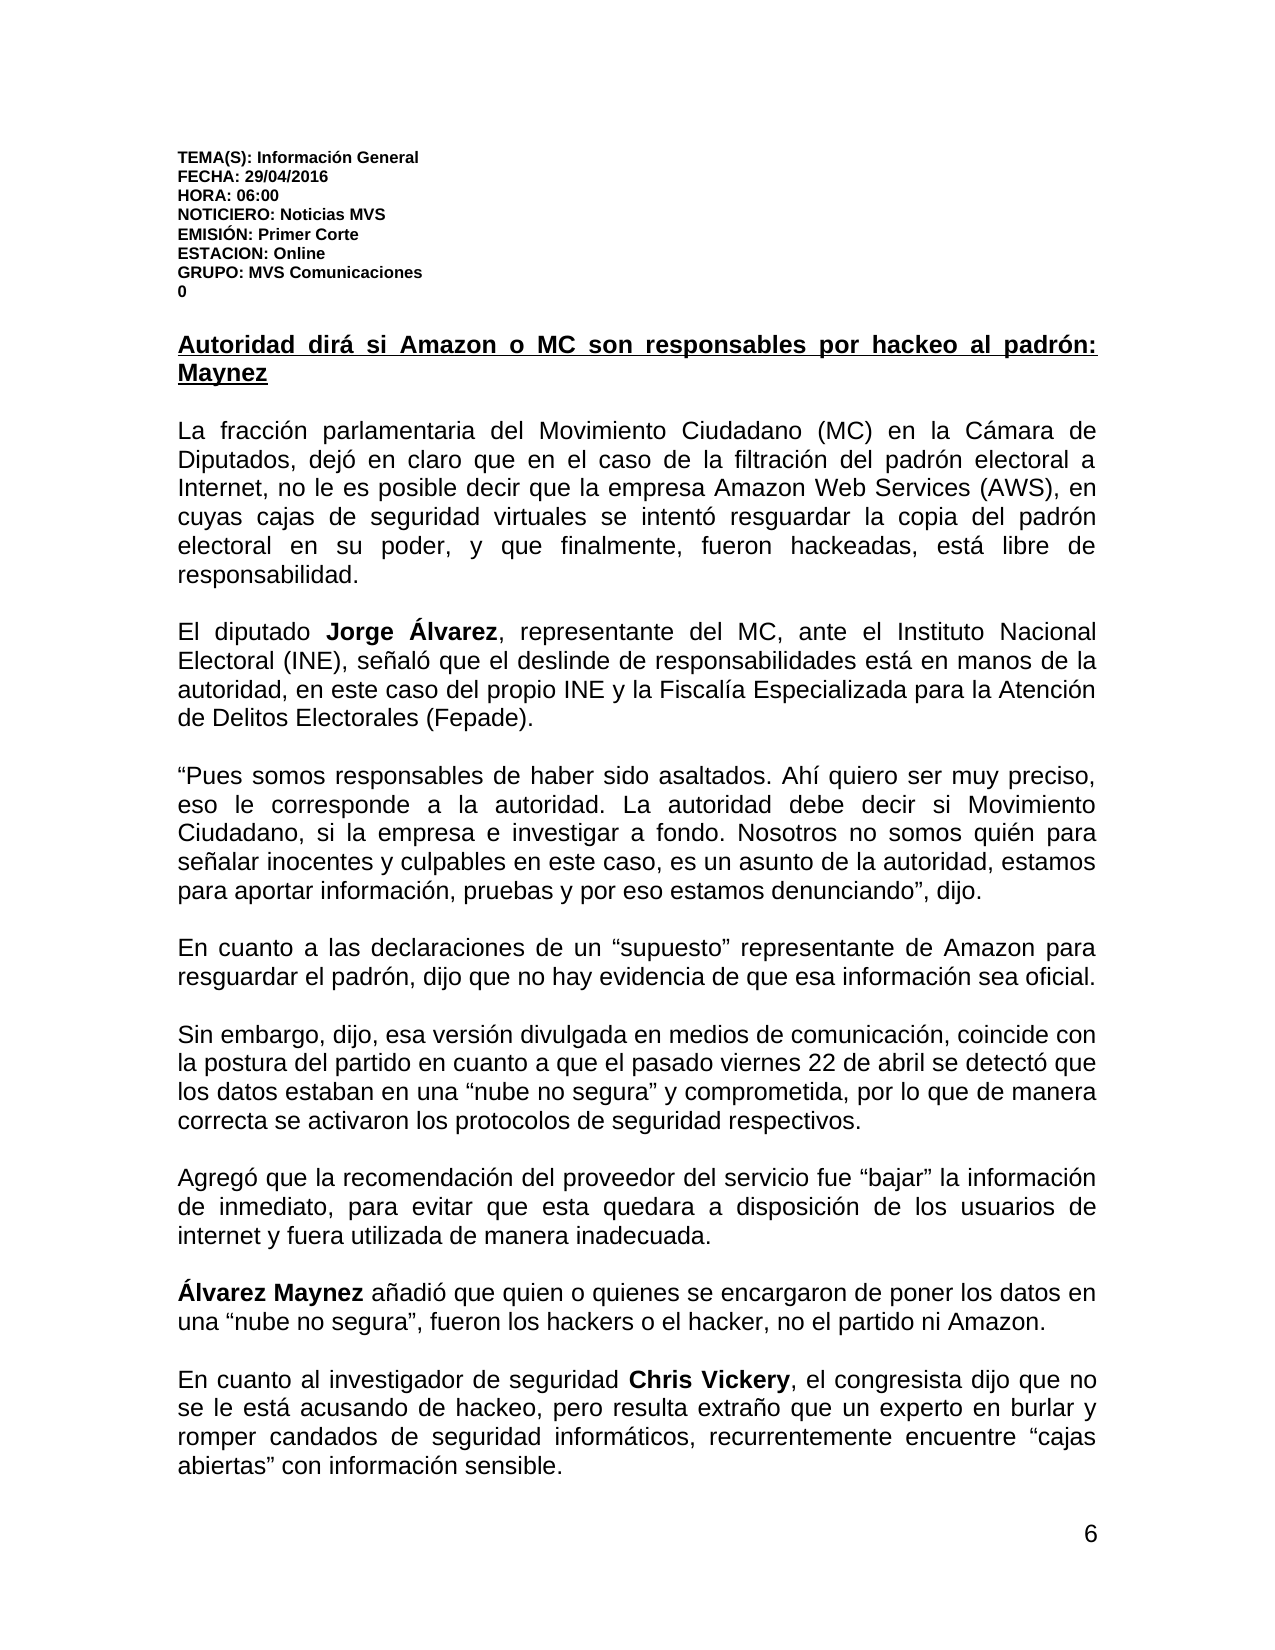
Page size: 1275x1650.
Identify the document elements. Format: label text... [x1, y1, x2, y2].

text En cuanto al investigador de seguridad Chris Vickery, el congresista dijo que no se le está acusando de hackeo, pero resulta extraño que un experto en burlar y romper candados de seguridad informáticos, recurrentemente encuentre “cajas abiertas” con información sensible. [177, 1365, 1098, 1480]
text TEMA(S): Información General [177, 148, 1098, 167]
text En cuanto a las declaraciones de un “supuesto” representante de Amazon para resguardar el padrón, dijo que no hay evidencia de que esa información sea oficial. [177, 933, 1098, 991]
text NOTICIERO: Noticias MVS [177, 205, 1098, 224]
text Autoridad dirá si Amazon o MC son responsables por hackeo al padrón: Maynez [177, 356, 1098, 387]
text EMISIÓN: Primer Corte [177, 224, 1098, 243]
text El diputado Jorge Álvarez, representante del MC, ante el Instituto Nacional Electoral (INE), señaló que el deslinde de responsabilidades está en manos de la autoridad, en este caso del propio INE y la Fiscalía Especializada para la Atención de Delitos Electorales (Fepade). [177, 617, 1098, 732]
text ESTACION: Online [177, 243, 1098, 263]
text Agregó que la recomendación del proveedor del servicio fue “bajar” la información de inmediato, para evitar que esta quedara a disposición de los usuarios de internet y fuera utilizada de manera inadecuada. [177, 1163, 1098, 1250]
text HORA: 06:00 [177, 186, 1098, 205]
text 0 [177, 282, 1098, 301]
text “Pues somos responsables de haber sido asaltados. Ahí quiero ser muy preciso, eso le corresponde a la autoridad. La autoridad debe decir si Movimiento Ciudadano, si la empresa e investigar a fondo. Nosotros no somos quién para señalar inocentes y culpables en este caso, es un asunto de la autoridad, estamos para aportar información, pruebas y por eso estamos denunciando”, dijo. [177, 761, 1098, 905]
text FECHA: 29/04/2016 [177, 167, 1098, 186]
text La fracción parlamentaria del Movimiento Ciudadano (MC) en la Cámara de Diputados, dejó en claro que en el caso de la filtración del padrón electoral a Internet, no le es posible decir que la empresa Amazon Web Services (AWS), en cuyas cajas de seguridad virtuales se intentó resguardar la copia del padrón electoral en su poder, y que finalmente, fueron hackeadas, está libre de responsabilidad. [177, 416, 1098, 588]
text Autoridad dirá si Amazon o MC son responsables por hackeo al padrón: Maynez [177, 330, 1098, 355]
text Álvarez Maynez añadió que quien o quienes se encargaron de poner los datos en una “nube no segura”, fueron los hackers o el hacker, no el partido ni Amazon. [177, 1278, 1098, 1336]
text GRUPO: MVS Comunicaciones [177, 263, 1098, 282]
text Sin embargo, dijo, esa versión divulgada en medios de comunicación, coincide con la postura del partido en cuanto a que el pasado viernes 22 de abril se detectó que los datos estaban en una “nube no segura” y comprometida, por lo que de manera correcta se activaron los protocolos de seguridad respectivos. [177, 1020, 1098, 1135]
